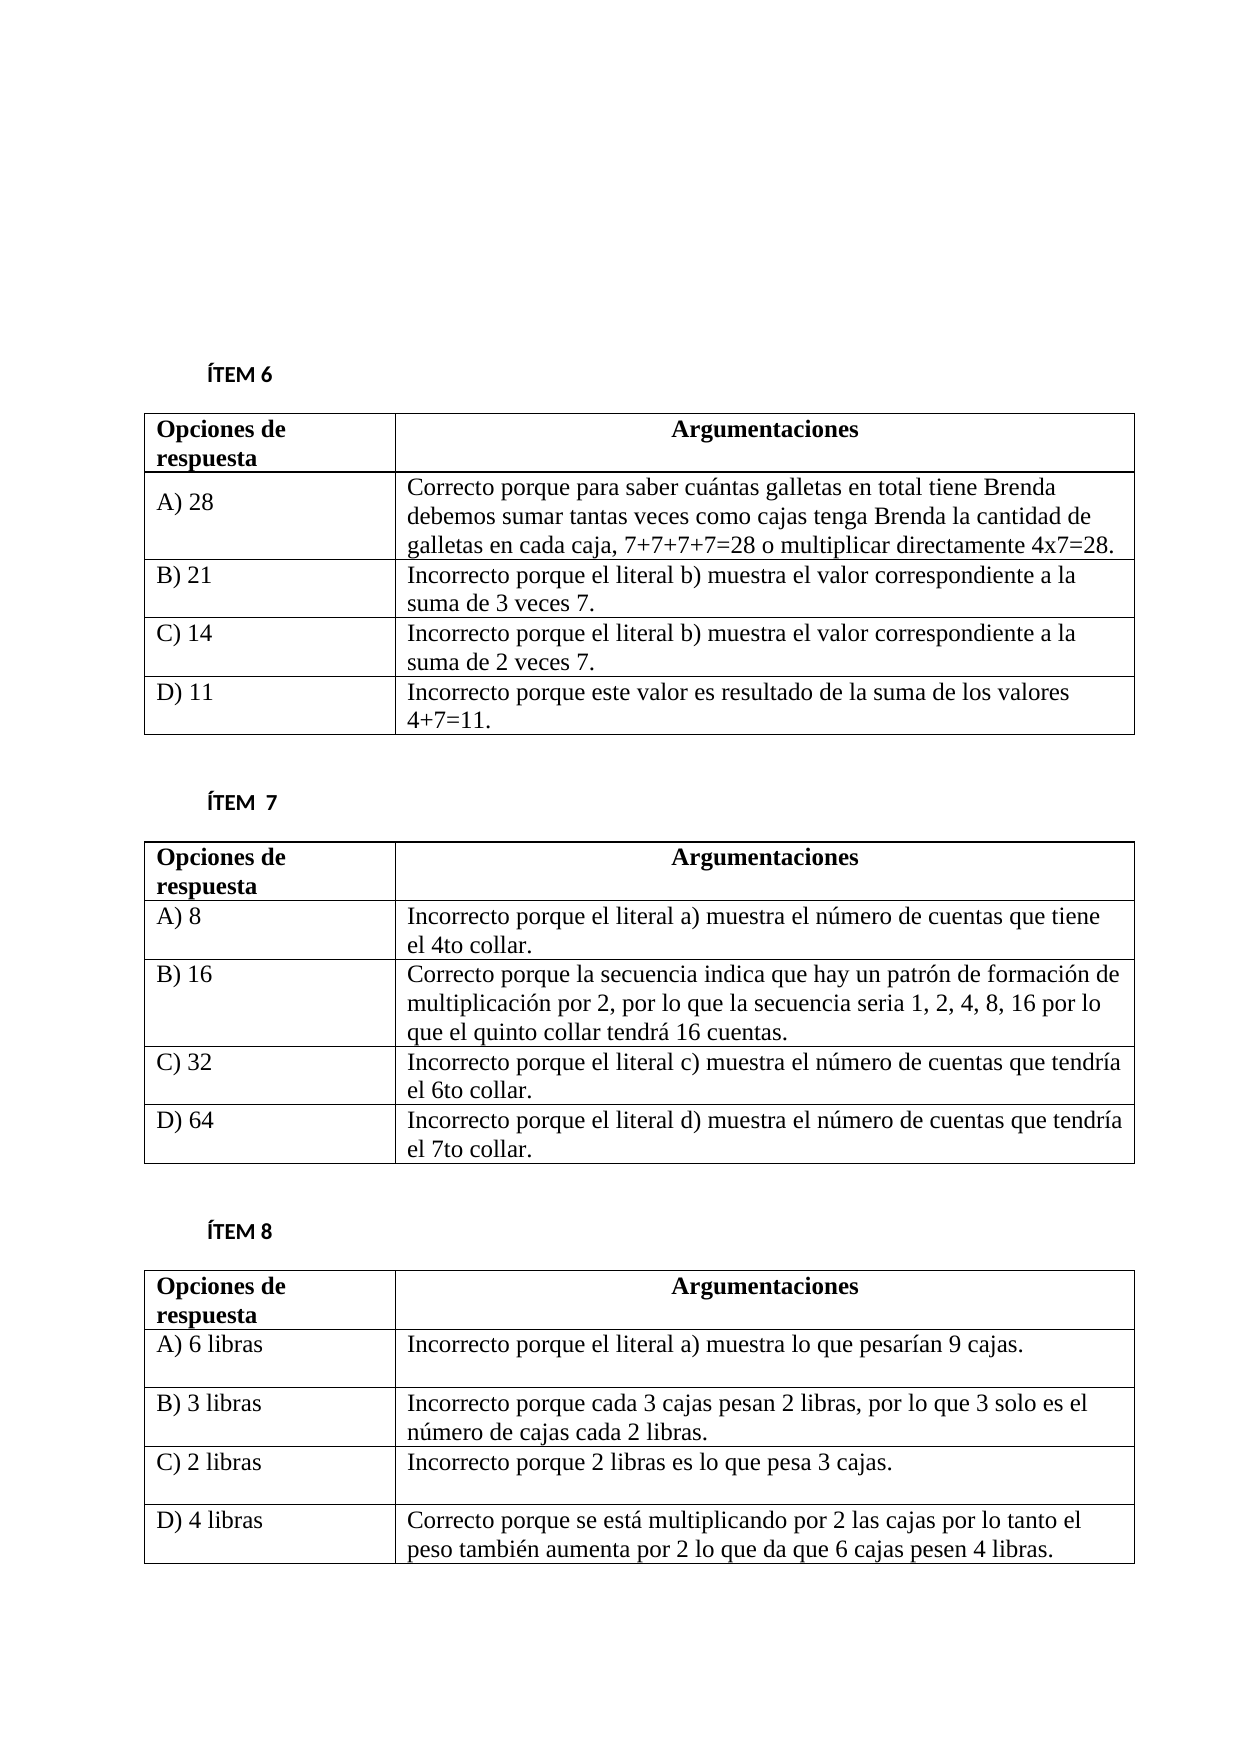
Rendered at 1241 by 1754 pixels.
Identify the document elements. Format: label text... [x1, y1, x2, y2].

table_cell D) 4 libras [145, 1505, 395, 1563]
table_cell Incorrecto porque el literal a) muestra el número de cuentas que tiene el 4to collar. [396, 901, 1134, 958]
table_header Opciones de respuesta [145, 843, 395, 900]
table_header Argumentaciones [396, 414, 1134, 471]
table_header Opciones de respuesta [145, 414, 395, 471]
table_cell D) 11 [145, 677, 395, 734]
text ÍTEM 6 [207, 360, 1063, 388]
table_cell Incorrecto porque el literal c) muestra el número de cuentas que tendría el 6to collar. [396, 1047, 1134, 1104]
table_cell Incorrecto porque el literal b) muestra el valor correspondiente a la suma de 3 veces 7. [396, 560, 1134, 617]
table_cell D) 64 [145, 1105, 395, 1163]
table_header Argumentaciones [396, 1271, 1134, 1328]
text ÍTEM 8 [207, 1217, 1063, 1245]
table_cell Incorrecto porque el literal d) muestra el número de cuentas que tendría el 7to collar. [396, 1105, 1134, 1163]
text ÍTEM 7 [207, 788, 1063, 816]
table_header Argumentaciones [396, 843, 1134, 900]
table_cell B) 21 [145, 560, 395, 617]
table_cell C) 32 [145, 1047, 395, 1104]
table_header Opciones de respuesta [145, 1271, 395, 1328]
table_cell C) 2 libras [145, 1447, 395, 1504]
table_cell Correcto porque se está multiplicando por 2 las cajas por lo tanto el peso también aumenta por 2 lo que da que 6 cajas pesen 4 libras. [396, 1505, 1134, 1563]
table_cell Incorrecto porque el literal a) muestra lo que pesarían 9 cajas. [396, 1330, 1134, 1387]
table_cell A) 6 libras [145, 1330, 395, 1387]
table_cell Incorrecto porque este valor es resultado de la suma de los valores 4+7=11. [396, 677, 1134, 734]
table_cell C) 14 [145, 618, 395, 676]
table_cell B) 16 [145, 960, 395, 1046]
table_cell Incorrecto porque cada 3 cajas pesan 2 libras, por lo que 3 solo es el número de cajas cada 2 libras. [396, 1388, 1134, 1446]
table_cell B) 3 libras [145, 1388, 395, 1446]
table_cell A) 8 [145, 901, 395, 958]
table_cell Incorrecto porque 2 libras es lo que pesa 3 cajas. [396, 1447, 1134, 1504]
table_cell Incorrecto porque el literal b) muestra el valor correspondiente a la suma de 2 veces 7. [396, 618, 1134, 676]
table_cell A) 28 [145, 473, 395, 559]
table_cell Correcto porque para saber cuántas galletas en total tiene Brenda debemos sumar tantas veces como cajas tenga Brenda la cantidad de galletas en cada caja, 7+7+7+7=28 o multiplicar directamente 4x7=28. [396, 473, 1134, 559]
table_cell Correcto porque la secuencia indica que hay un patrón de formación de multiplicación por 2, por lo que la secuencia seria 1, 2, 4, 8, 16 por lo que el quinto collar tendrá 16 cuentas. [396, 960, 1134, 1046]
